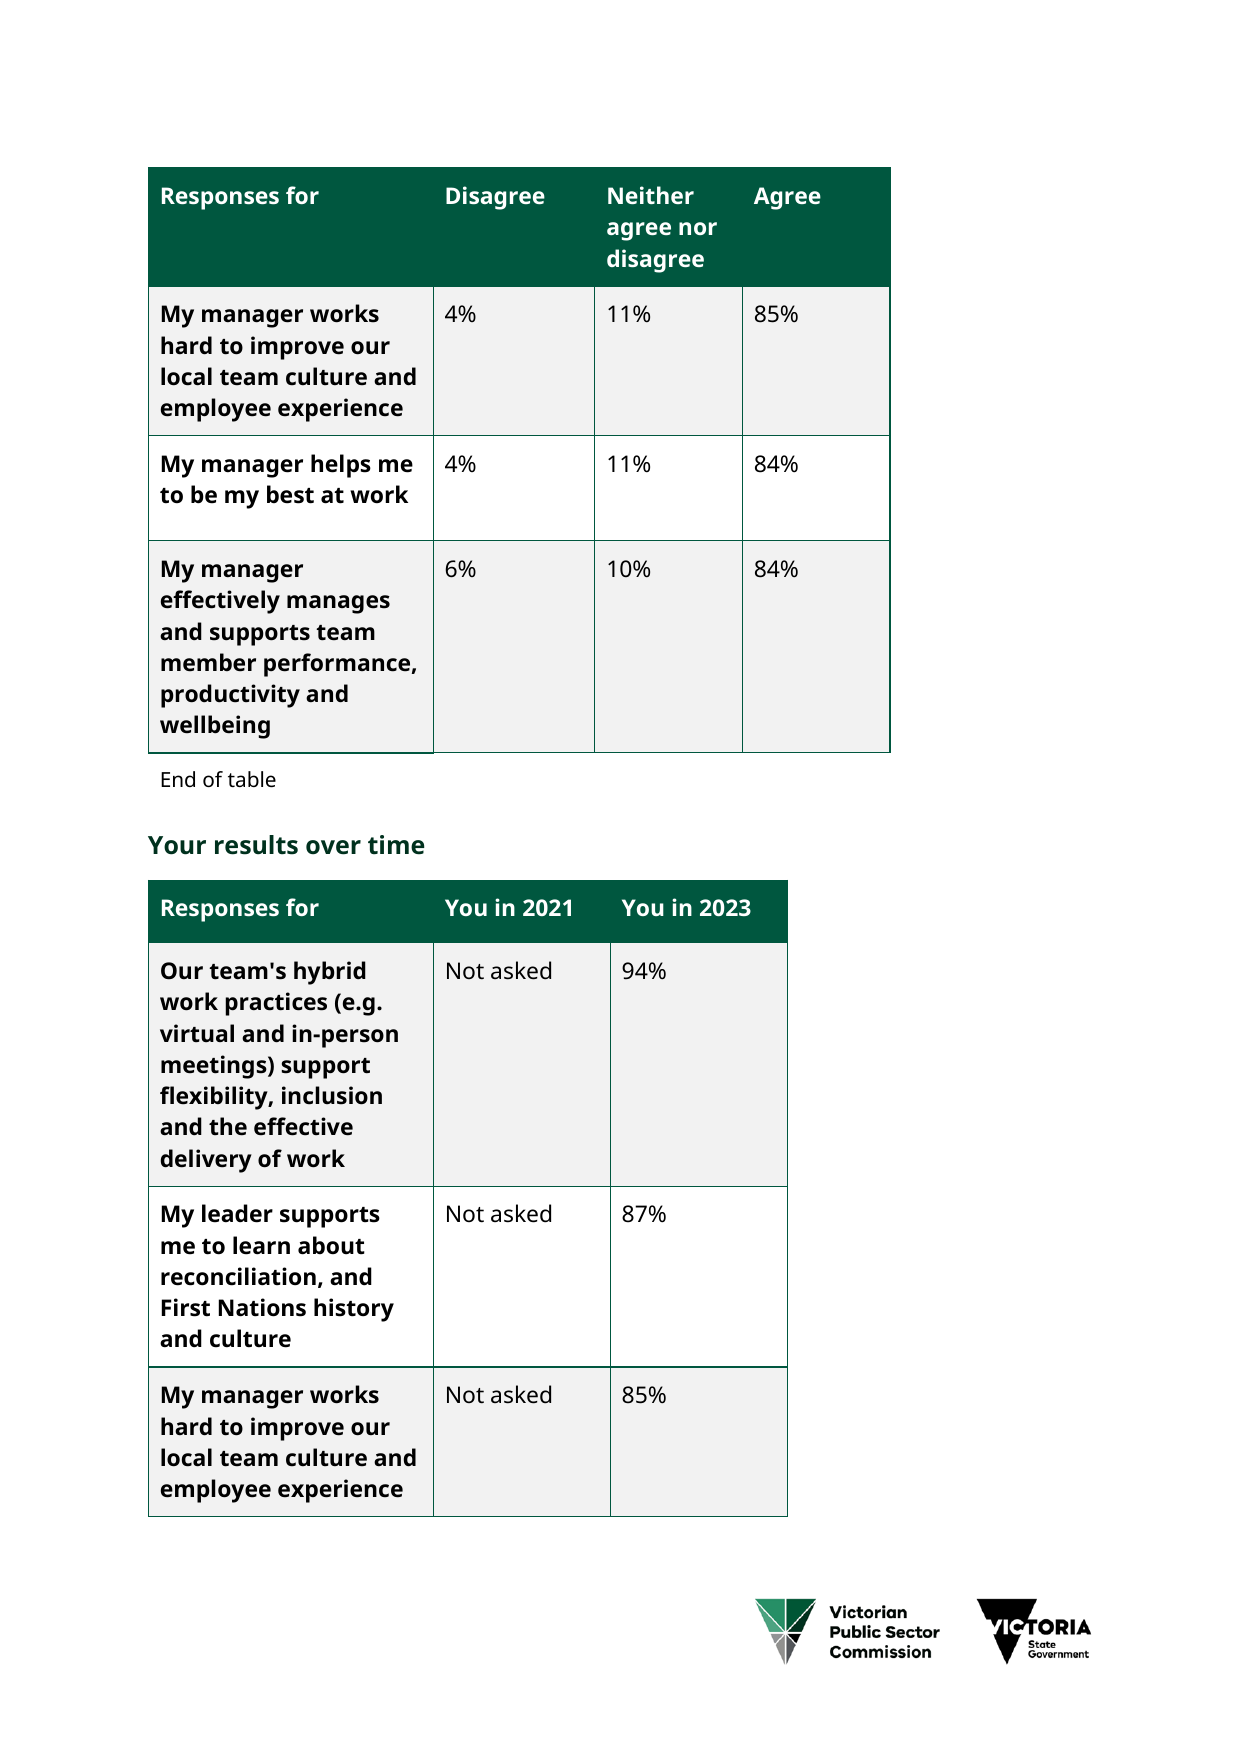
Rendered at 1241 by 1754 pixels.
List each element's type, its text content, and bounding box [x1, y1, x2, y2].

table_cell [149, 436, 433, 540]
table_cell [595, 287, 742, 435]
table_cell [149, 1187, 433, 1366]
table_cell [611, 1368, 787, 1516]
picture [754, 1598, 1093, 1666]
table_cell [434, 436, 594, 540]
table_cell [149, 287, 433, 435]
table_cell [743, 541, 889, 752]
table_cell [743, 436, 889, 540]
subtitle Your results over time [148, 828, 1092, 862]
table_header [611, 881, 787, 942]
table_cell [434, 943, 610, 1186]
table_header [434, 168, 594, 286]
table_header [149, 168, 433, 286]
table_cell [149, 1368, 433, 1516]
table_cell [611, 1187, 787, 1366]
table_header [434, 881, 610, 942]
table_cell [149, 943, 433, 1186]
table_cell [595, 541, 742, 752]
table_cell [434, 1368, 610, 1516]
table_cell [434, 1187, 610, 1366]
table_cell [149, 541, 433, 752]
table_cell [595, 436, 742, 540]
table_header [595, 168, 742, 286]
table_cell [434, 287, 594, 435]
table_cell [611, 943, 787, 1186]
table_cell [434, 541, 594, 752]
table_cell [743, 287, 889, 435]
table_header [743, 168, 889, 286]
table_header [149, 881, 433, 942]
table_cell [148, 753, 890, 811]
